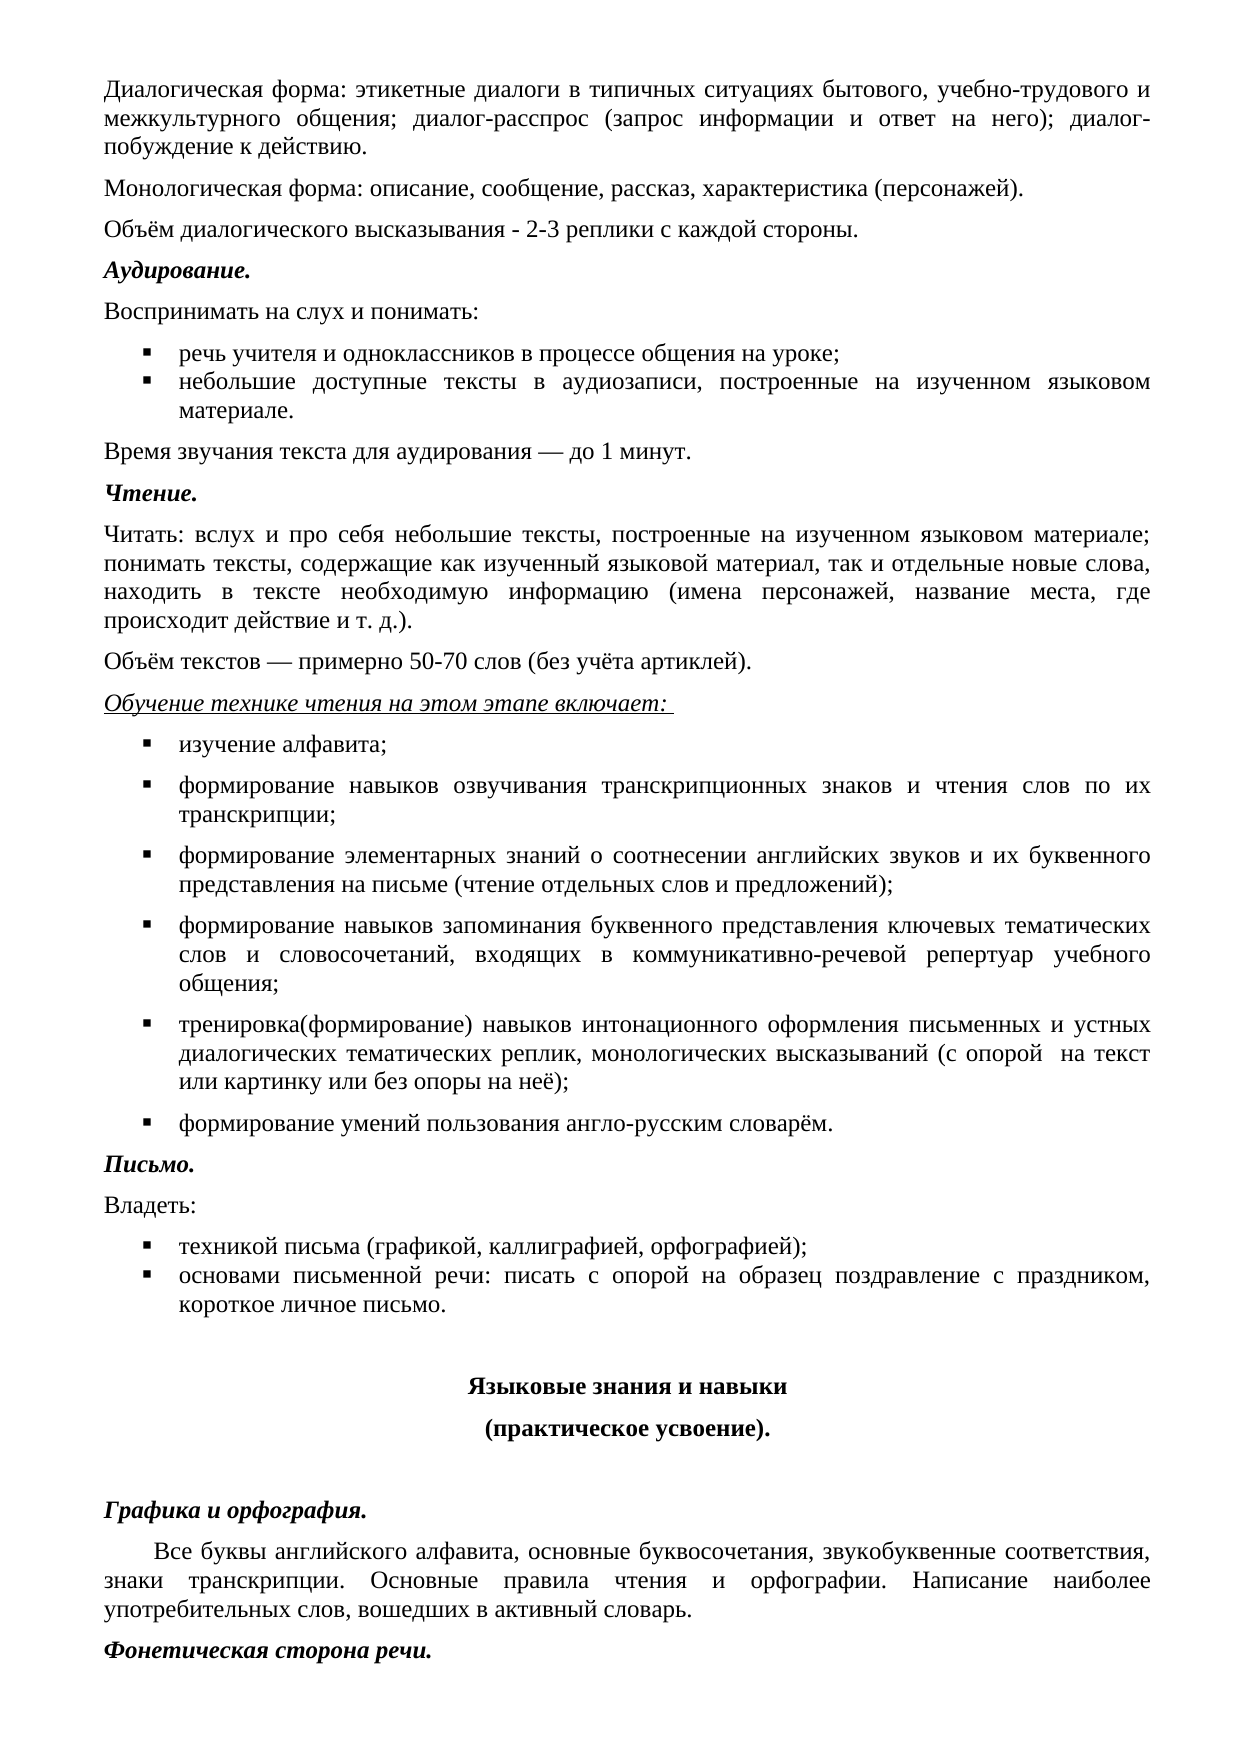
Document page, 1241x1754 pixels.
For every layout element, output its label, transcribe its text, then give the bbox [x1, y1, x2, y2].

text Читать: вслух и про себя небольшие тексты, построенные на изученном языковом материале; понимать тексты, содержащие как изученный языковой материал, так и отдельные новые слова, находить в тексте необходимую информацию (имена персонажей, название места, где происходит действие и т. д.). [103, 519, 1152, 634]
list основами письменной речи: писать с опорой на образец поздравление с праздником, короткое личное письмо. [141, 1260, 1152, 1318]
text Владеть: [103, 1190, 1152, 1219]
list формирование элементарных знаний о соотнесении английских звуков и их буквенного представления на письме (чтение отдельных слов и предложений); [141, 840, 1152, 898]
text Языковые знания и навыки [103, 1371, 1152, 1400]
text Диалогическая форма: этикетные диалоги в типичных ситуациях бытового, учебно-трудового и межкультурного общения; диалог-расспрос (запрос информации и ответ на него); диалог-побуждение к действию. [103, 74, 1152, 160]
text Монологическая форма: описание, сообщение, рассказ, характеристика (персонажей). [103, 173, 1152, 201]
list техникой письма (графикой, каллиграфией, орфографией); [141, 1231, 1152, 1260]
text Объём диалогического высказывания - 2-3 реплики с каждой стороны. [103, 214, 1152, 243]
list небольшие доступные тексты в аудиозаписи, построенные на изученном языковом материале. [141, 366, 1152, 424]
text Время звучания текста для аудирования — до 1 минут. [103, 436, 1152, 465]
text Фонетическая сторона речи. [103, 1635, 1152, 1664]
text Графика и орфография. [103, 1495, 1152, 1524]
text Воспринимать на слух и понимать: [103, 296, 1152, 325]
list формирование навыков озвучивания транскрипционных знаков и чтения слов по их транскрипции; [141, 770, 1152, 828]
list речь учителя и одноклассников в процессе общения на уроке; [141, 338, 1152, 366]
list формирование умений пользования англо-русским словарём. [141, 1108, 1152, 1136]
text Обучение технике чтения на этом этапе включает: [103, 688, 1152, 716]
text Чтение. [103, 478, 1152, 506]
text Объём текстов — примерно 50-70 слов (без учёта артиклей). [103, 646, 1152, 675]
list изучение алфавита; [141, 729, 1152, 758]
text Письмо. [103, 1149, 1152, 1178]
text (практическое усвоение). [103, 1413, 1152, 1441]
list тренировка(формирование) навыков интонационного оформления письменных и устных диалогических тематических реплик, монологических высказываний (с опорой на текст или картинку или без опоры на неё); [141, 1009, 1152, 1095]
text Все буквы английского алфавита, основные буквосочетания, звукобуквенные соответствия, знаки транскрипции. Основные правила чтения и орфографии. Написание наиболее употребительных слов, вошедших в активный словарь. [103, 1536, 1152, 1623]
text Аудирование. [103, 255, 1152, 284]
list формирование навыков запоминания буквенного представления ключевых тематических слов и словосочетаний, входящих в коммуникативно-речевой репертуар учебного общения; [141, 910, 1152, 996]
